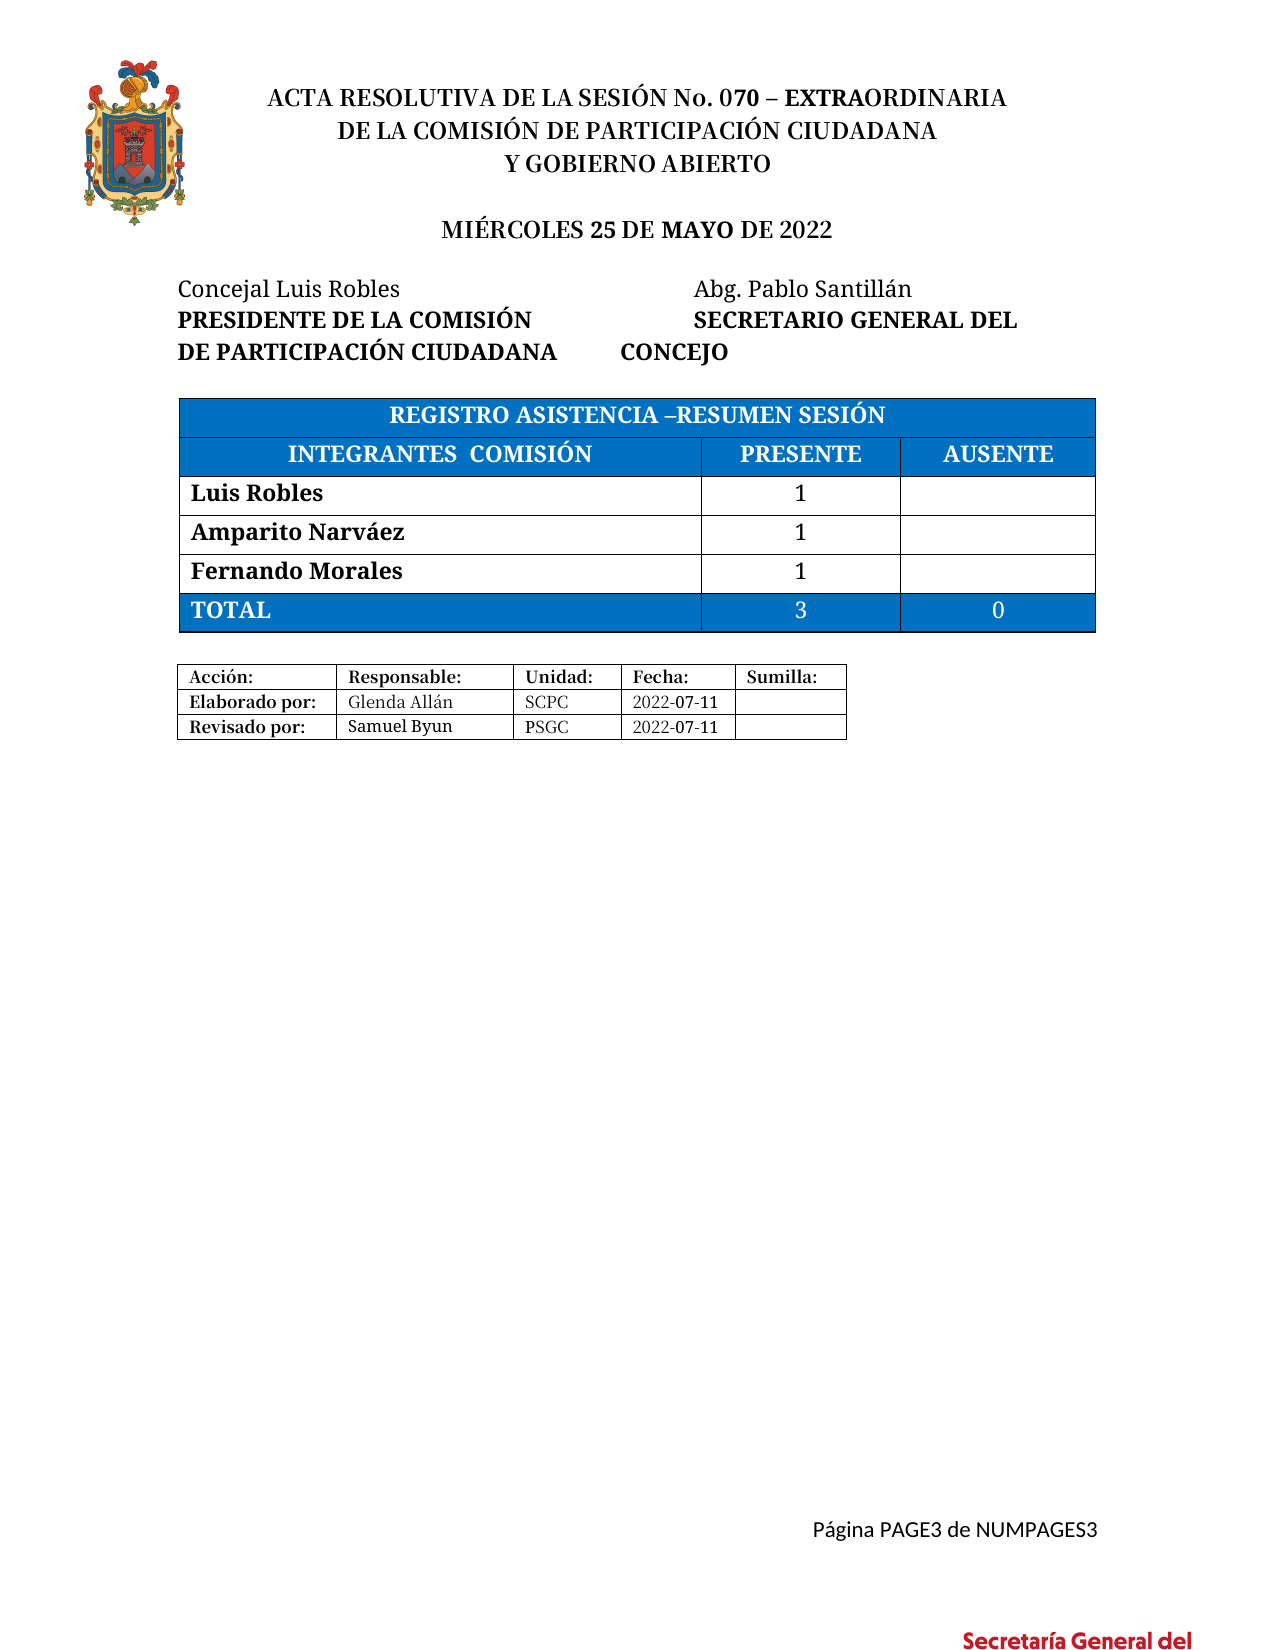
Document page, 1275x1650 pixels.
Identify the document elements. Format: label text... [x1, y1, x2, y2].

table_cell [736, 715, 846, 739]
text PRESIDENTE DE LA COMISIÓN SECRETARIO GENERAL DEL [177, 304, 1098, 336]
table_cell Fernando Morales [180, 555, 701, 592]
table_cell Revisado por: [178, 715, 336, 739]
table_header Acción: [178, 665, 336, 689]
table_cell INTEGRANTES COMISIÓN [180, 438, 701, 476]
table_cell Luis Robles [180, 477, 701, 515]
table_cell PSGC [514, 715, 621, 739]
table_cell 1 [702, 516, 900, 554]
table_cell PRESENTE [702, 438, 900, 476]
table_cell 3 [702, 594, 900, 631]
table_cell [901, 555, 1095, 592]
table_cell TOTAL [180, 594, 701, 631]
table_header Responsable: [337, 665, 513, 689]
table_cell 0 [901, 594, 1095, 631]
table_header REGISTRO ASISTENCIA –RESUMEN SESIÓN [180, 399, 1095, 437]
table_cell Glenda Allán [337, 690, 513, 714]
table_header Unidad: [514, 665, 621, 689]
table_cell [736, 690, 846, 714]
table_cell 1 [702, 477, 900, 515]
table_cell [901, 516, 1095, 554]
table_cell AUSENTE [901, 438, 1095, 476]
text DE PARTICIPACIÓN CIUDADANA CONCEJO [177, 336, 1098, 367]
table_cell [901, 477, 1095, 515]
table_cell SCPC [514, 690, 621, 714]
table_header Fecha: [622, 665, 735, 689]
table_cell Samuel Byun [337, 715, 513, 739]
table_header Sumilla: [736, 665, 846, 689]
table_cell Elaborado por: [178, 690, 336, 714]
table_cell 1 [702, 555, 900, 592]
table_cell 2022-07-11 [622, 690, 735, 714]
table_cell Amparito Narváez [180, 516, 701, 554]
text Concejal Luis Robles Abg. Pablo Santillán [177, 273, 1098, 304]
table_cell 2022-07-11 [622, 715, 735, 739]
picture [5, 10, 1244, 1650]
